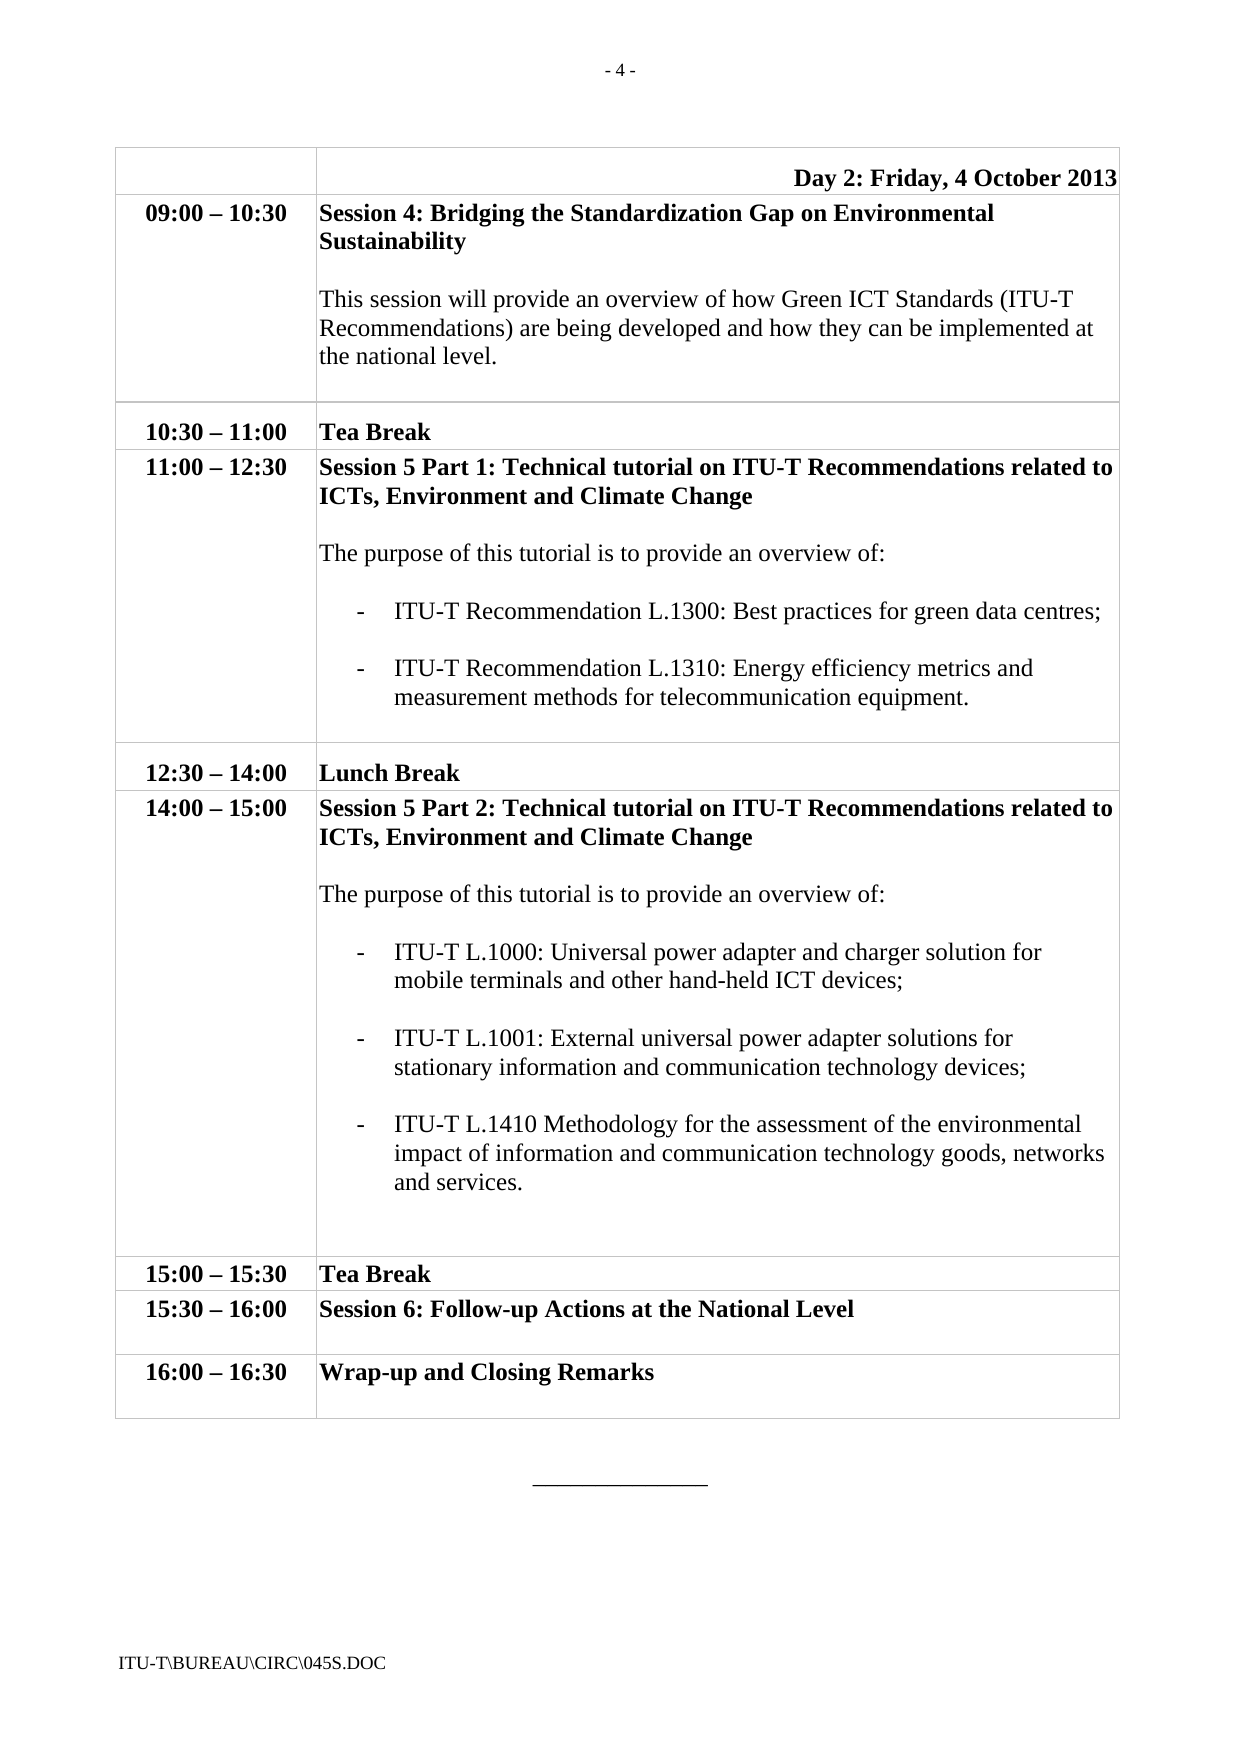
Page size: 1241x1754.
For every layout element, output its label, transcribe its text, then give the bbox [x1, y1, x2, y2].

table_cell 12:30 – 14:00 [116, 743, 316, 789]
table_cell Session 4: Bridging the Standardization Gap on Environmental Sustainability This session will provide an overview of how Green ICT Standards (ITU-T Recommendations) are being developed and how they can be implemented at the national level. [317, 195, 1119, 401]
table_cell 10:30 – 11:00 [116, 403, 316, 449]
table_header [116, 148, 316, 194]
table_cell 11:00 – 12:30 [116, 450, 316, 742]
table_cell Session 5 Part 2: Technical tutorial on ITU-T Recommendations related to ICTs, Environment and Climate Change The purpose of this tutorial is to provide an overview of: ITU-T L.1000: Universal power adapter and charger solution for mobile terminals and other hand-held ICT devices; ITU-T L.1001: External universal power adapter solutions for stationary information and communication technology devices; ITU-T L.1410 Methodology for the assessment of the environmental impact of information and communication technology goods, networks and services. [317, 791, 1119, 1256]
table_cell Wrap-up and Closing Remarks [317, 1355, 1119, 1417]
table_cell 15:00 – 15:30 [116, 1257, 316, 1290]
table_cell Tea Break [317, 1257, 1119, 1290]
table_header Day 2: Friday, 4 October 2013 [317, 148, 1119, 194]
table_cell 16:00 – 16:30 [116, 1355, 316, 1417]
table_cell Tea Break [317, 403, 1119, 449]
table_cell Lunch Break [317, 743, 1119, 789]
table_cell 09:00 – 10:30 [116, 195, 316, 401]
table_cell Session 5 Part 1: Technical tutorial on ITU-T Recommendations related to ICTs, Environment and Climate Change The purpose of this tutorial is to provide an overview of: ITU-T Recommendation L.1300: Best practices for green data centres; ITU-T Recommendation L.1310: Energy efficiency metrics and measurement methods for telecommunication equipment. [317, 450, 1119, 742]
table_cell 14:00 – 15:00 [116, 791, 316, 1256]
text ______________ [118, 1460, 1122, 1488]
table_cell Session 6: Follow-up Actions at the National Level [317, 1291, 1119, 1354]
table_cell 15:30 – 16:00 [116, 1291, 316, 1354]
